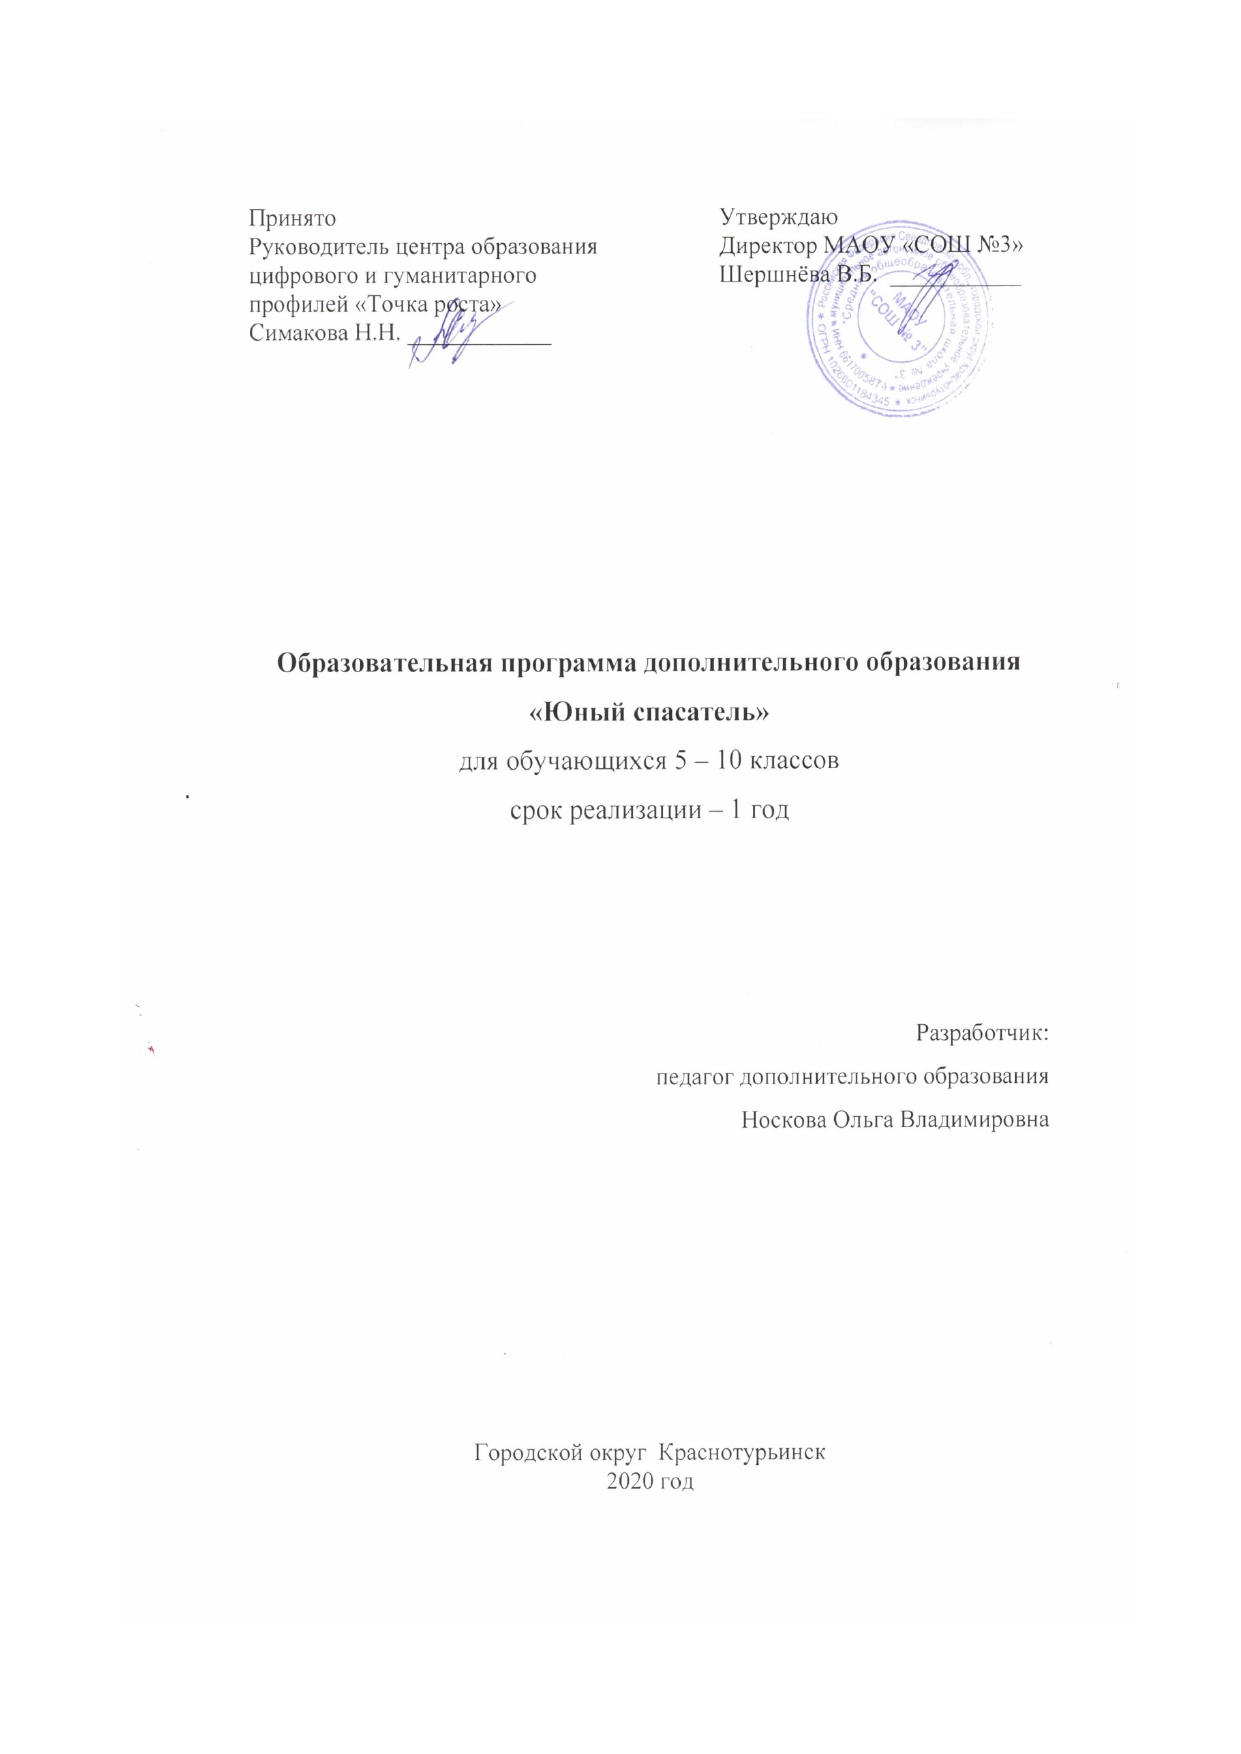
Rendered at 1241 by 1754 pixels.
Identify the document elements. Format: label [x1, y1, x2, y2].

picture [118, 118, 1137, 1626]
